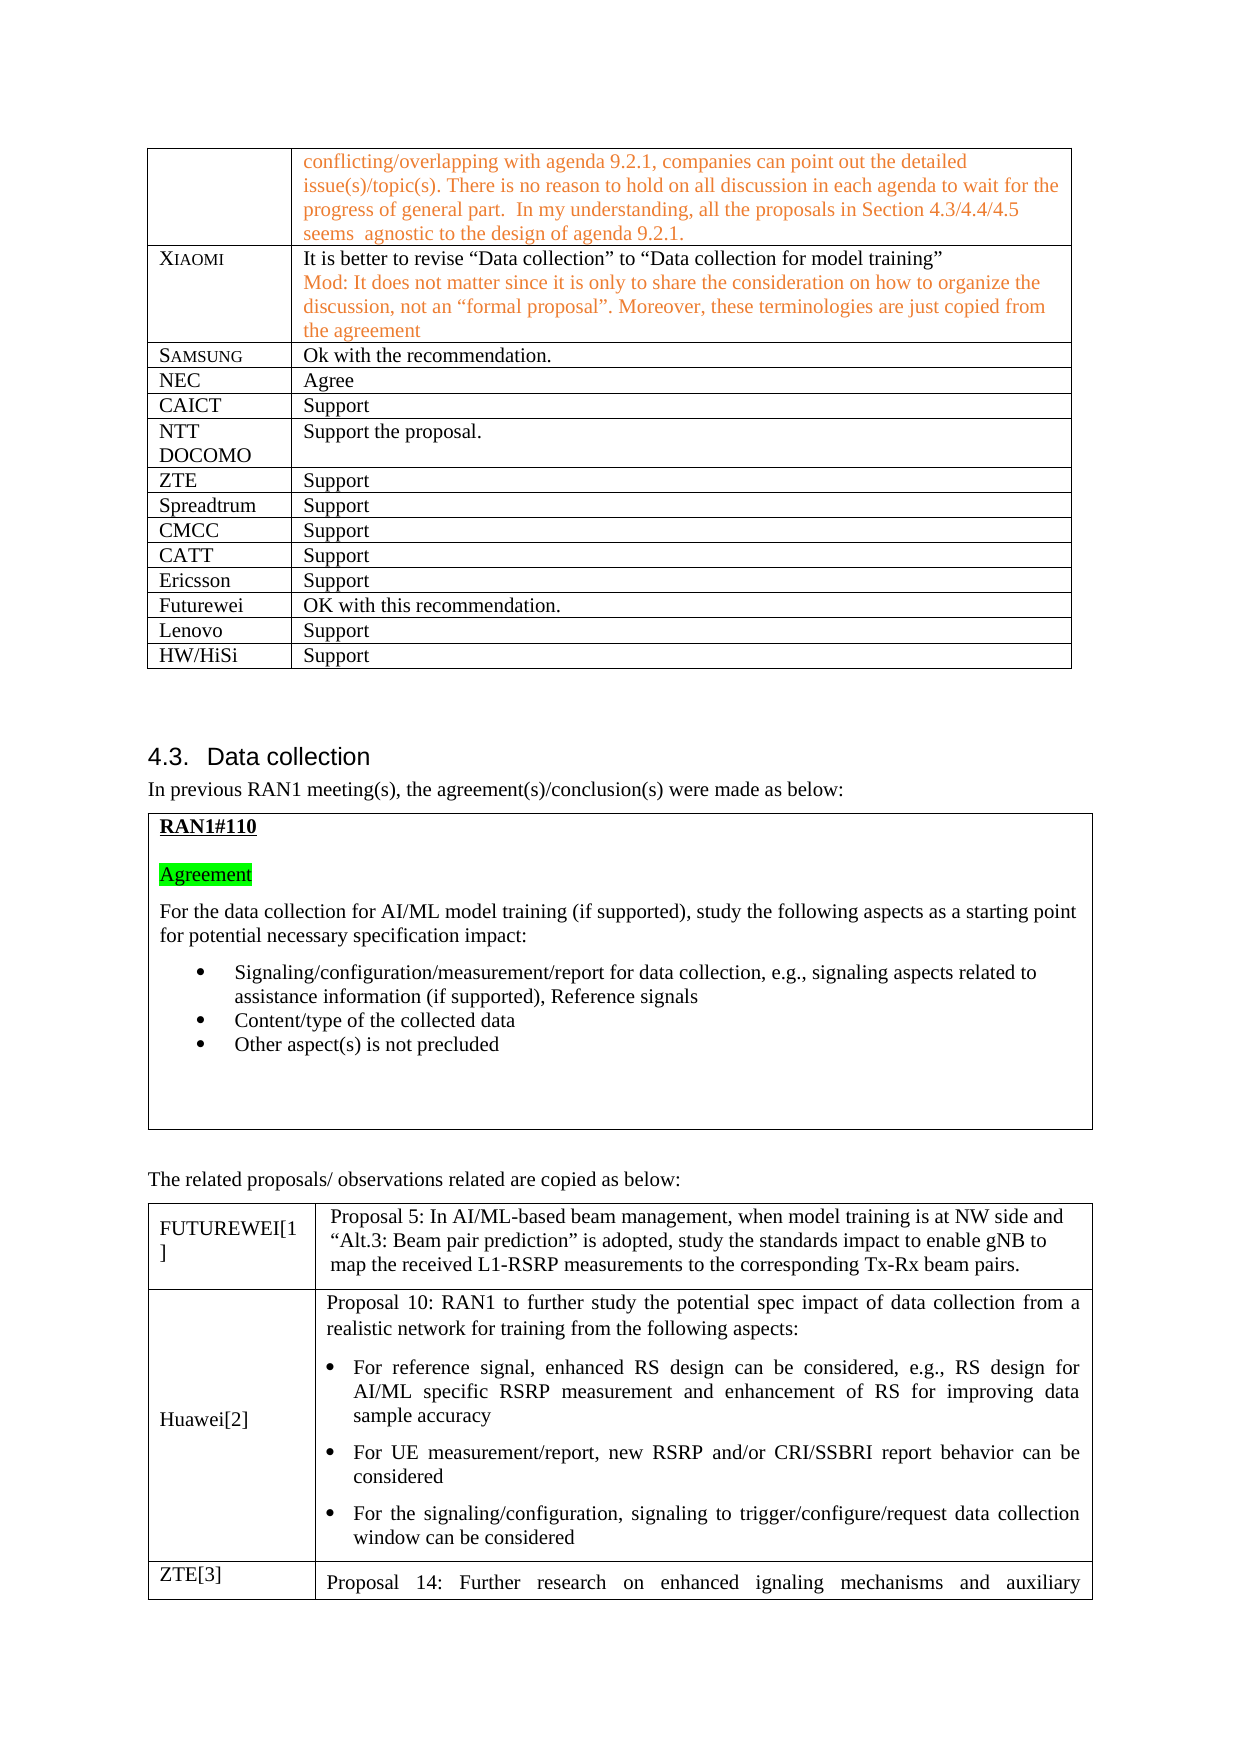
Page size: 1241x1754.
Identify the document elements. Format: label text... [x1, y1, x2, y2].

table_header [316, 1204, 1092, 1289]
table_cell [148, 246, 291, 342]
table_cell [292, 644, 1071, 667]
text The related proposals/ observations related are copied as below: [148, 1167, 1093, 1191]
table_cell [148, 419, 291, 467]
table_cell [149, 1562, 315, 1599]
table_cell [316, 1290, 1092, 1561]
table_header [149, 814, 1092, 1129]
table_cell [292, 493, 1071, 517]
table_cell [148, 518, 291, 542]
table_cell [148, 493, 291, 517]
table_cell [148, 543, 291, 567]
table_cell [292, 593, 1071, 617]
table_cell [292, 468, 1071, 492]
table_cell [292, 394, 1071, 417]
subtitle Data collection [148, 742, 1093, 770]
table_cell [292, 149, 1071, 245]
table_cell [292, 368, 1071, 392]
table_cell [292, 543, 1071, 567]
text In previous RAN1 meeting(s), the agreement(s)/conclusion(s) were made as below: [148, 777, 1093, 801]
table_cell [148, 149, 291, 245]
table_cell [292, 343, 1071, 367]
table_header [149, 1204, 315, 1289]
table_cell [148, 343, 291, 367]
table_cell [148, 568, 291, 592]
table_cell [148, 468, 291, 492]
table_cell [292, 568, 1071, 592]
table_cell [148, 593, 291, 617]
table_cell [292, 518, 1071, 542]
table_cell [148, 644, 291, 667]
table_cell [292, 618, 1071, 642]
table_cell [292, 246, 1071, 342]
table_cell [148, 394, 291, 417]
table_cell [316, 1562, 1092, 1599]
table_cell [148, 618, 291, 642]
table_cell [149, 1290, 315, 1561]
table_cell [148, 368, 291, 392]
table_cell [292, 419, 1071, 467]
